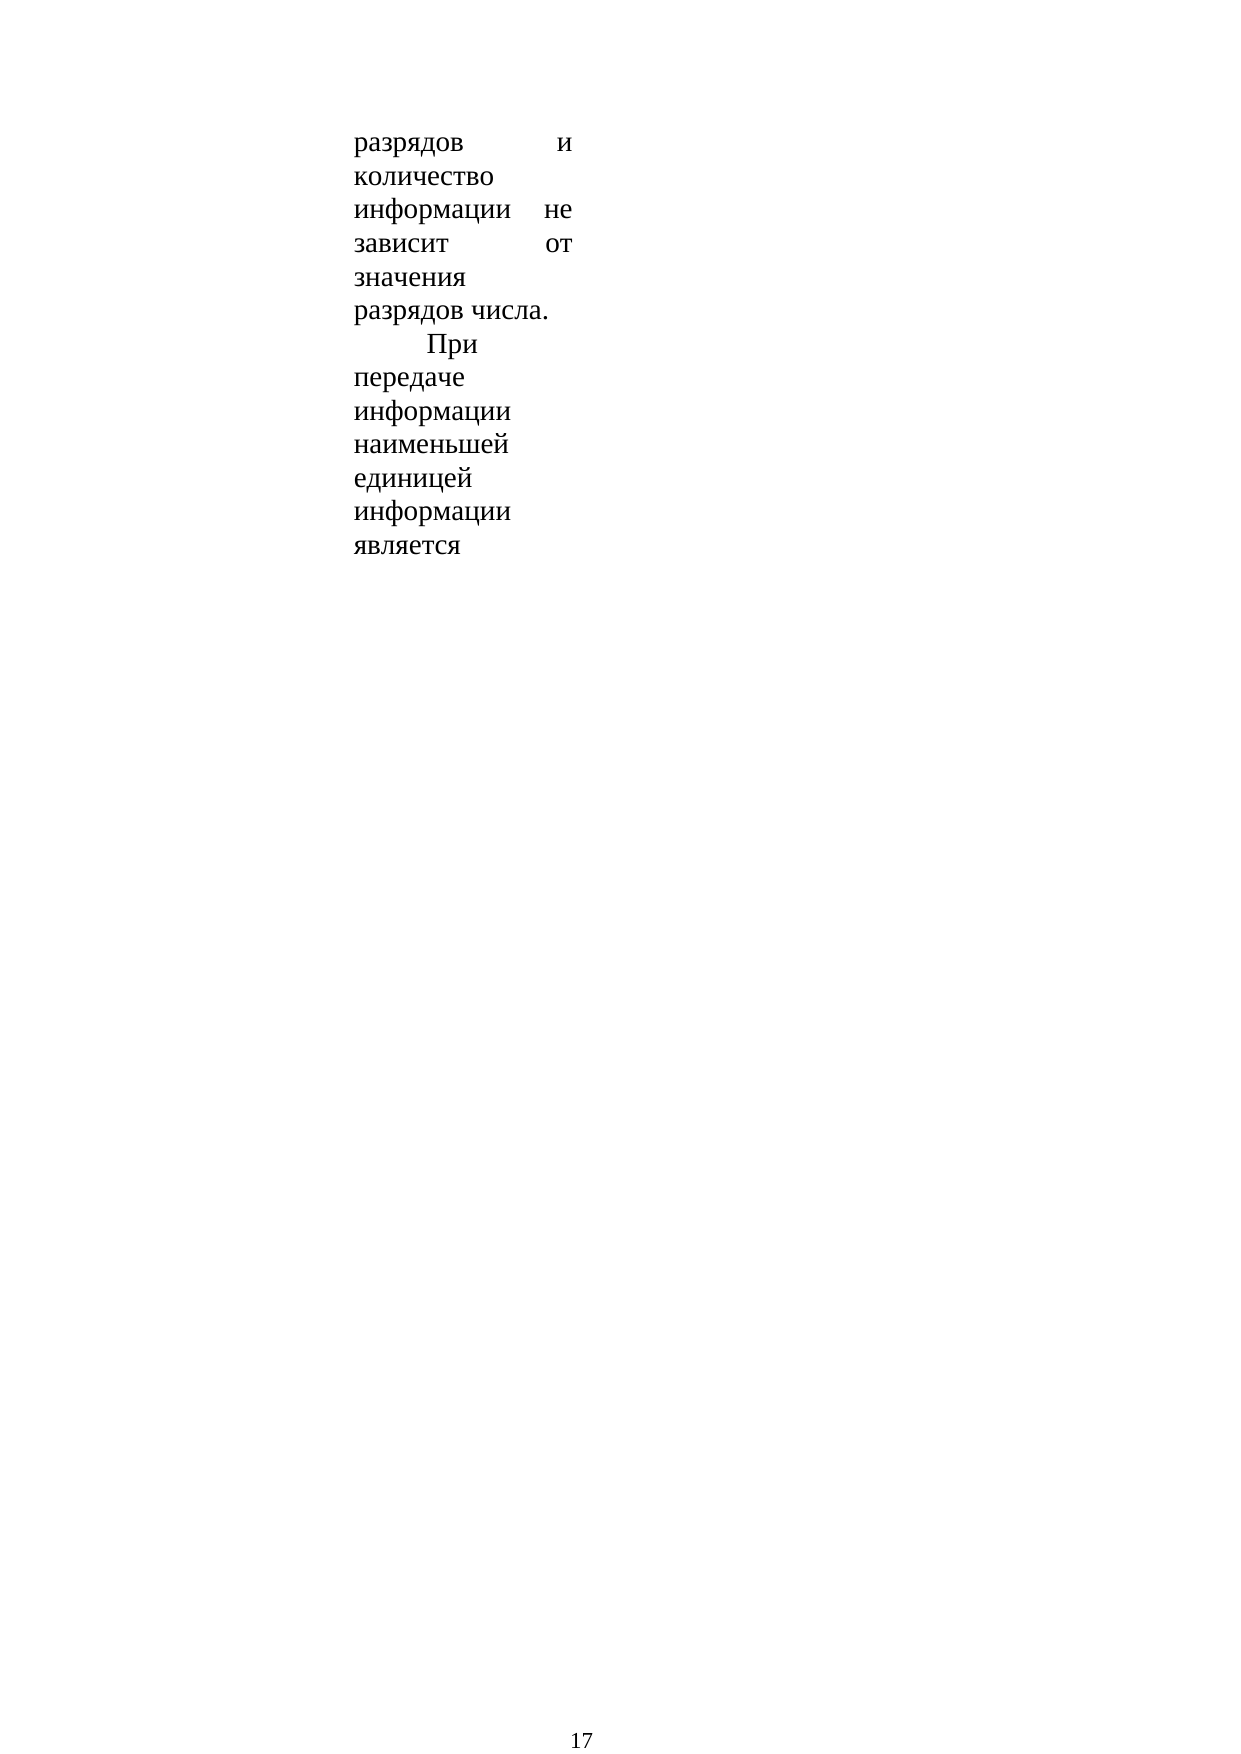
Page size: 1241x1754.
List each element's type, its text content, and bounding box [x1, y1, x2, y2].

text При передаче информации наименьшей единицей информации является [353, 326, 572, 561]
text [353, 125, 572, 326]
